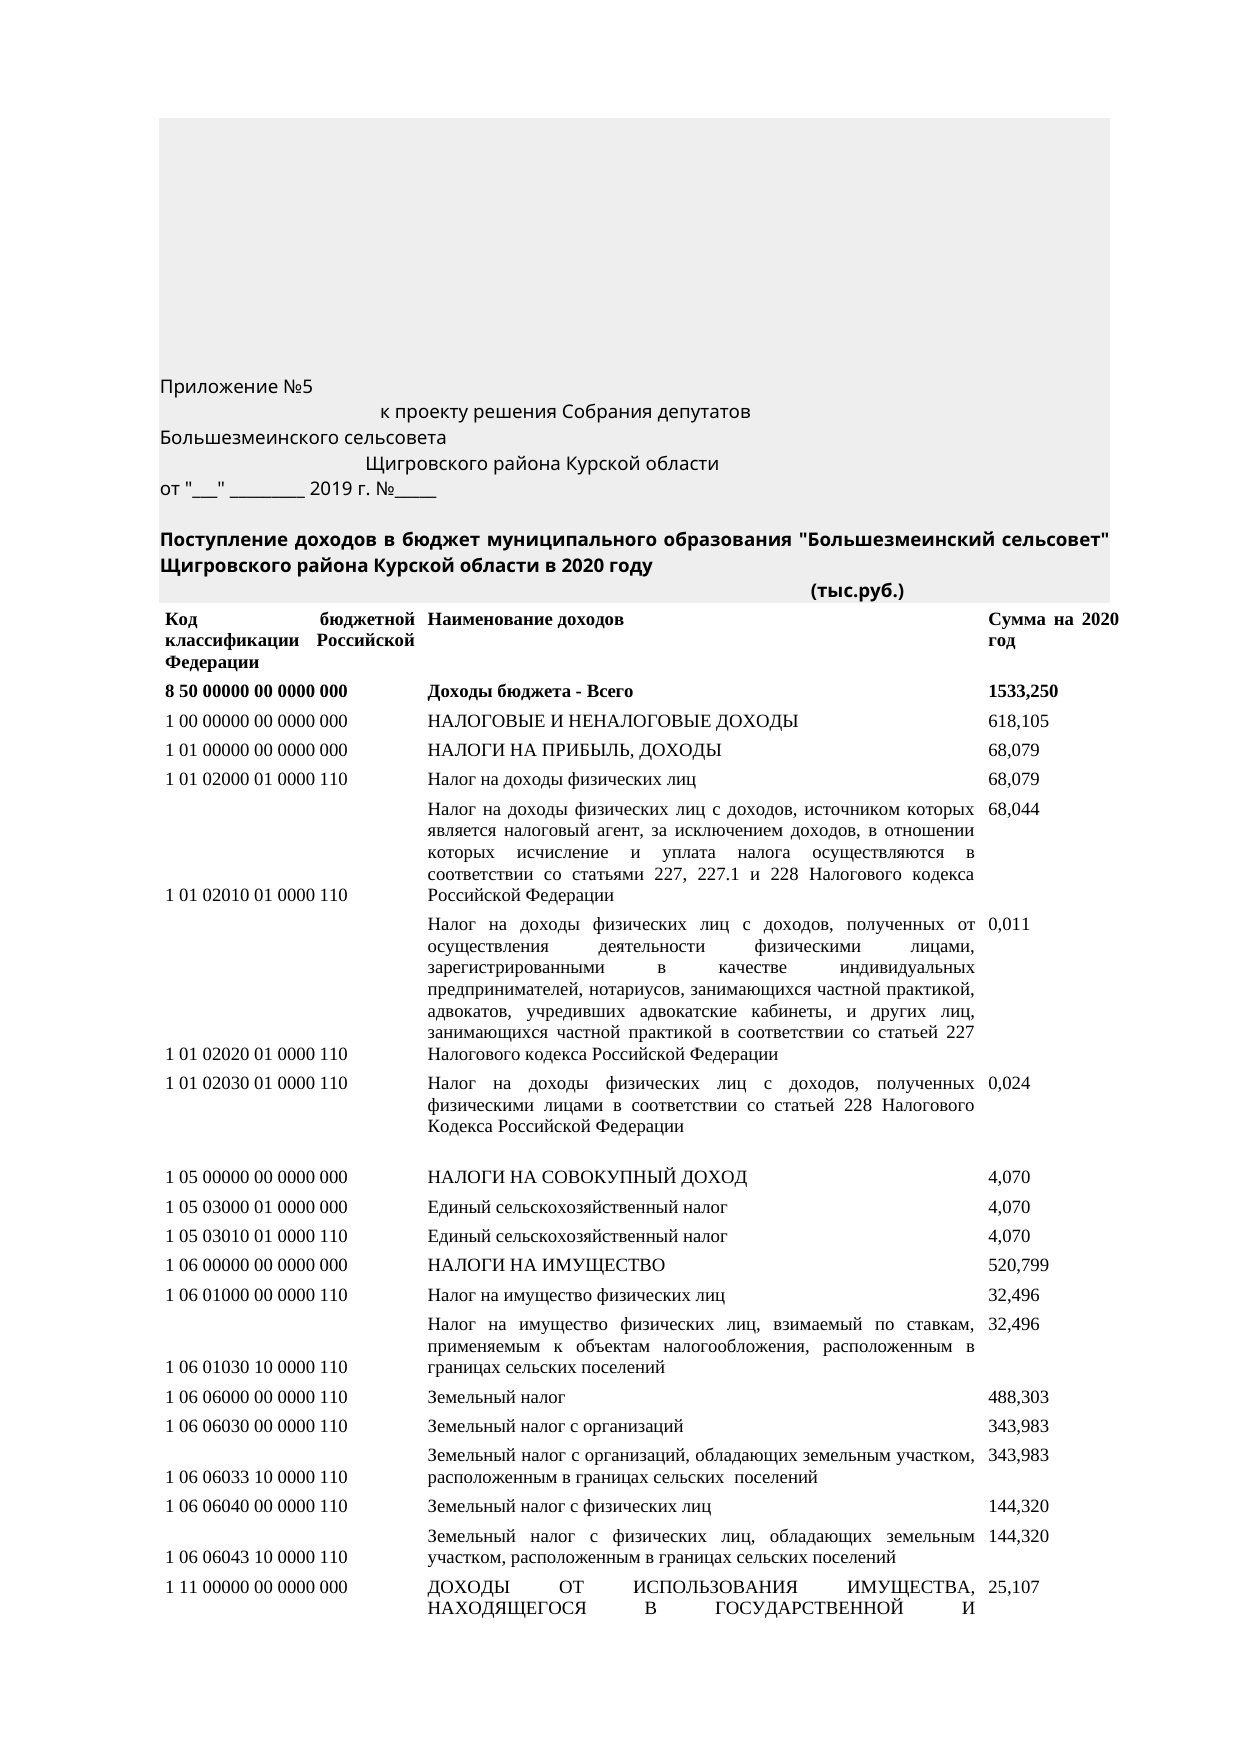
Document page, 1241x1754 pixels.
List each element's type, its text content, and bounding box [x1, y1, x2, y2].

table_cell 343,983 [983, 1412, 1125, 1439]
text Поступление доходов в бюджет муниципального образования "Большезмеинский сельсовет" Щигровского района Курской области в 2020 году [159, 526, 1110, 577]
table_cell 25,107 [983, 1572, 1125, 1622]
table_cell 1 06 00000 00 0000 000 [160, 1251, 420, 1279]
table_cell 1 01 02010 01 0000 110 [160, 795, 420, 909]
table_cell 520,799 [983, 1251, 1125, 1279]
table_cell Налог на доходы физических лиц с доходов, полученных физическими лицами в соответствии со статьей 228 Налогового Кодекса Российской Федерации [422, 1069, 981, 1161]
text Приложение №5 [159, 373, 1110, 399]
table_cell 1 01 02030 01 0000 110 [160, 1069, 420, 1161]
table_cell Земельный налог с физических лиц [422, 1492, 981, 1520]
table_cell Земельный налог [422, 1382, 981, 1410]
table_cell 68,044 [983, 795, 1125, 909]
table_cell 144,320 [983, 1492, 1125, 1520]
table_cell 1 00 00000 00 0000 000 [160, 707, 420, 734]
table_header Сумма на 2020 год [983, 605, 1125, 676]
table_cell Земельный налог с организаций, обладающих земельным участком, расположенным в границах сельских поселений [422, 1441, 981, 1491]
table_cell 144,320 [983, 1522, 1125, 1571]
table_cell 1 01 00000 00 0000 000 [160, 736, 420, 764]
table_cell 32,496 [983, 1310, 1125, 1381]
table_cell 1 06 06043 10 0000 110 [160, 1522, 420, 1571]
table_cell НАЛОГИ НА ИМУЩЕСТВО [422, 1251, 981, 1279]
table_cell 618,105 [983, 707, 1125, 734]
table_cell 1 05 03000 01 0000 000 [160, 1192, 420, 1220]
table_cell 1533,250 [983, 677, 1125, 705]
table_cell 4,070 [983, 1222, 1125, 1249]
table_cell Налог на имущество физических лиц [422, 1281, 981, 1308]
table_cell 68,079 [983, 765, 1125, 793]
table_cell Налог на имущество физических лиц, взимаемый по ставкам, применяемым к объектам налогообложения, расположенным в границах сельских поселений [422, 1310, 981, 1381]
table_cell Единый сельскохозяйственный налог [422, 1192, 981, 1220]
table_cell НАЛОГОВЫЕ И НЕНАЛОГОВЫЕ ДОХОДЫ [422, 707, 981, 734]
table_cell 1 01 02000 01 0000 110 [160, 765, 420, 793]
table_cell Земельный налог с организаций [422, 1412, 981, 1439]
table_cell 8 50 00000 00 0000 000 [160, 677, 420, 705]
table_cell 1 06 06000 00 0000 110 [160, 1382, 420, 1410]
text от "___" _________ 2019 г. №_____ [159, 475, 1110, 501]
table_header Наименование доходов [422, 605, 981, 676]
table_cell Налог на доходы физических лиц с доходов, полученных от осуществления деятельности физическими лицами, зарегистрированными в качестве индивидуальных предпринимателей, нотариусов, занимающихся частной практикой, адвокатов, учредивших адвокатские кабинеты, и других лиц, занимающихся частной практикой в соответствии со статьей 227 Налогового кодекса Российской Федерации [422, 910, 981, 1067]
table_cell 1 05 00000 00 0000 000 [160, 1163, 420, 1191]
table_cell Налог на доходы физических лиц с доходов, источником которых является налоговый агент, за исключением доходов, в отношении которых исчисление и уплата налога осуществляются в соответствии со статьями 227, 227.1 и 228 Налогового кодекса Российской Федерации [422, 795, 981, 909]
table_cell Налог на доходы физических лиц [422, 765, 981, 793]
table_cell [160, 1572, 420, 1622]
table_cell 1 01 02020 01 0000 110 [160, 910, 420, 1067]
table_cell НАЛОГИ НА СОВОКУПНЫЙ ДОХОД [422, 1163, 981, 1191]
table_cell НАЛОГИ НА ПРИБЫЛЬ, ДОХОДЫ [422, 736, 981, 764]
table_cell 1 06 01000 00 0000 110 [160, 1281, 420, 1308]
table_cell 4,070 [983, 1192, 1125, 1220]
table_cell Единый сельскохозяйственный налог [422, 1222, 981, 1249]
text Большезмеинского сельсовета [159, 424, 1110, 450]
table_cell 343,983 [983, 1441, 1125, 1491]
text Щигровского района Курской области [159, 450, 1110, 475]
table_cell 32,496 [983, 1281, 1125, 1308]
table_cell 1 06 06030 00 0000 110 [160, 1412, 420, 1439]
table_cell 1 06 06040 00 0000 110 [160, 1492, 420, 1520]
table_header Код бюджетной классификации Российской Федерации [160, 605, 420, 676]
text к проекту решения Собрания депутатов [159, 399, 1110, 424]
table_cell 68,079 [983, 736, 1125, 764]
text (тыс.руб.) [159, 577, 1110, 603]
table_cell Доходы бюджета - Всего [422, 677, 981, 705]
table_cell 0,011 [983, 910, 1125, 1067]
table_cell 0,024 [983, 1069, 1125, 1161]
table_cell 1 06 06033 10 0000 110 [160, 1441, 420, 1491]
table_cell 4,070 [983, 1163, 1125, 1191]
table_cell Земельный налог с физических лиц, обладающих земельным участком, расположенным в границах сельских поселений [422, 1522, 981, 1571]
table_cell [422, 1572, 981, 1622]
table_cell 488,303 [983, 1382, 1125, 1410]
table_cell 1 06 01030 10 0000 110 [160, 1310, 420, 1381]
table_cell 1 05 03010 01 0000 110 [160, 1222, 420, 1249]
